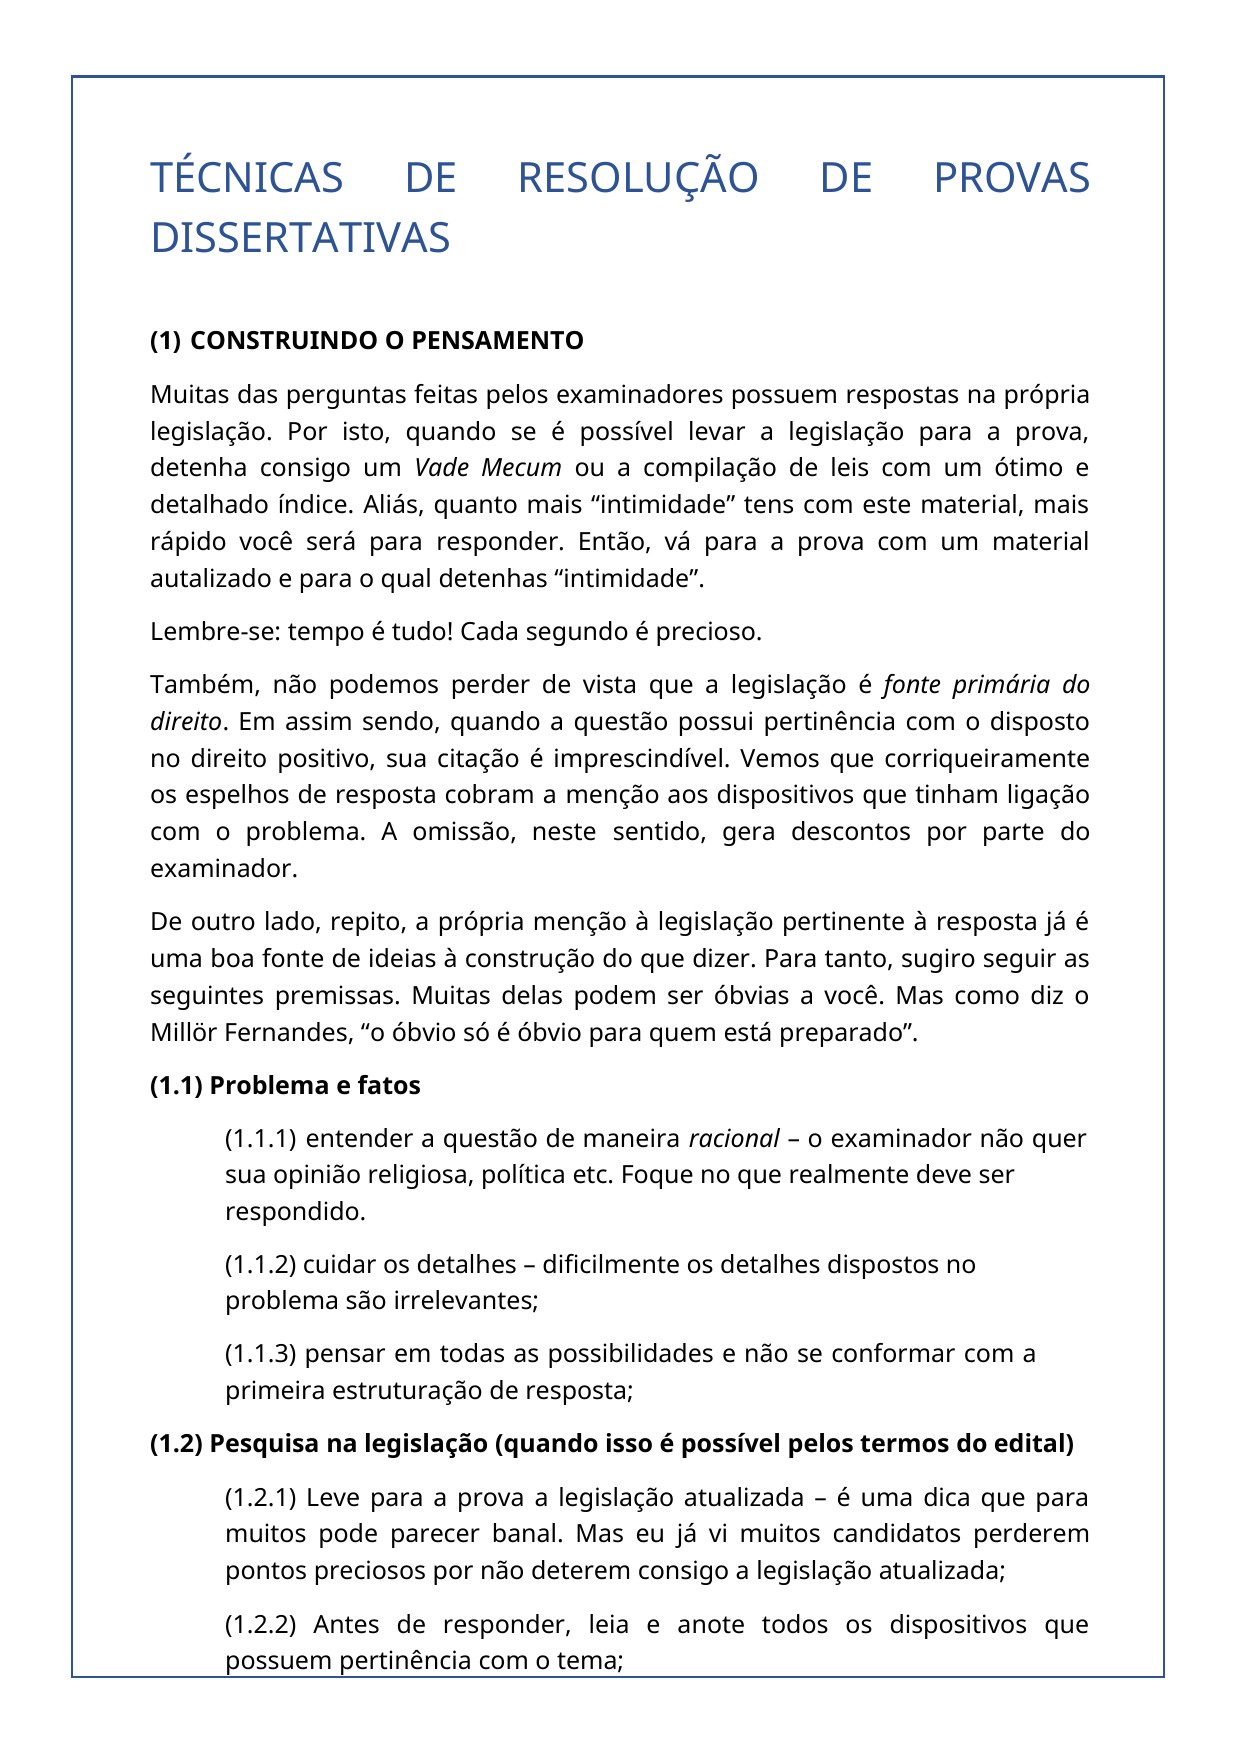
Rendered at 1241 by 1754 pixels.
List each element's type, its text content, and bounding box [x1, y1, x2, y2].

text De outro lado, repito, a própria menção à legislação pertinente à resposta já é uma boa fonte de ideias à construção do que dizer. Para tanto, sugiro seguir as seguintes premissas. Muitas delas podem ser óbvias a você. Mas como diz o Millör Fernandes, “o óbvio só é óbvio para quem está preparado”. [150, 904, 1091, 1048]
text (1.2.1) Leve para a prova a legislação atualizada – é uma dica que para muitos pode parecer banal. Mas eu já vi muitos candidatos perderem pontos preciosos por não deterem consigo a legislação atualizada; [225, 1479, 1091, 1587]
subtitle CONSTRUINDO O PENSAMENTO [150, 323, 1103, 357]
subtitle (1.1) Problema e fatos [150, 1068, 1103, 1102]
text Muitas das perguntas feitas pelos examinadores possuem respostas na própria legislação. Por isto, quando se é possível levar a legislação para a prova, detenha consigo um Vade Mecum ou a compilação de leis com um ótimo e detalhado índice. Aliás, quanto mais “intimidade” tens com este material, mais rápido você será para responder. Então, vá para a prova com um material autalizado e para o qual detenhas “intimidade”. [150, 376, 1091, 594]
subtitle TÉCNICAS DE RESOLUÇÃO DE PROVAS DISSERTATIVAS [150, 148, 1091, 265]
text Também, não podemos perder de vista que a legislação é fonte primária do direito. Em assim sendo, quando a questão possui pertinência com o disposto no direito positivo, sua citação é imprescindível. Vemos que corriqueiramente os espelhos de resposta cobram a menção aos dispositivos que tinham ligação com o problema. A omissão, neste sentido, gera descontos por parte do examinador. [150, 667, 1091, 885]
text (1.1.1) entender a questão de maneira racional – o examinador não quer sua opinião religiosa, política etc. Foque no que realmente deve ser respondido. [225, 1121, 1103, 1227]
subtitle (1.2) Pesquisa na legislação (quando isso é possível pelos termos do edital) [150, 1426, 1103, 1460]
text (1.1.2) cuidar os detalhes – dificilmente os detalhes dispostos no problema são irrelevantes; [225, 1247, 1092, 1317]
text (1.1.3) pensar em todas as possibilidades e não se conformar com a primeira estruturação de resposta; [225, 1336, 1103, 1407]
text Lembre-se: tempo é tudo! Cada segundo é precioso. [150, 613, 1103, 647]
text (1.2.2) Antes de responder, leia e anote todos os dispositivos que possuem pertinência com o tema; [225, 1606, 1090, 1677]
